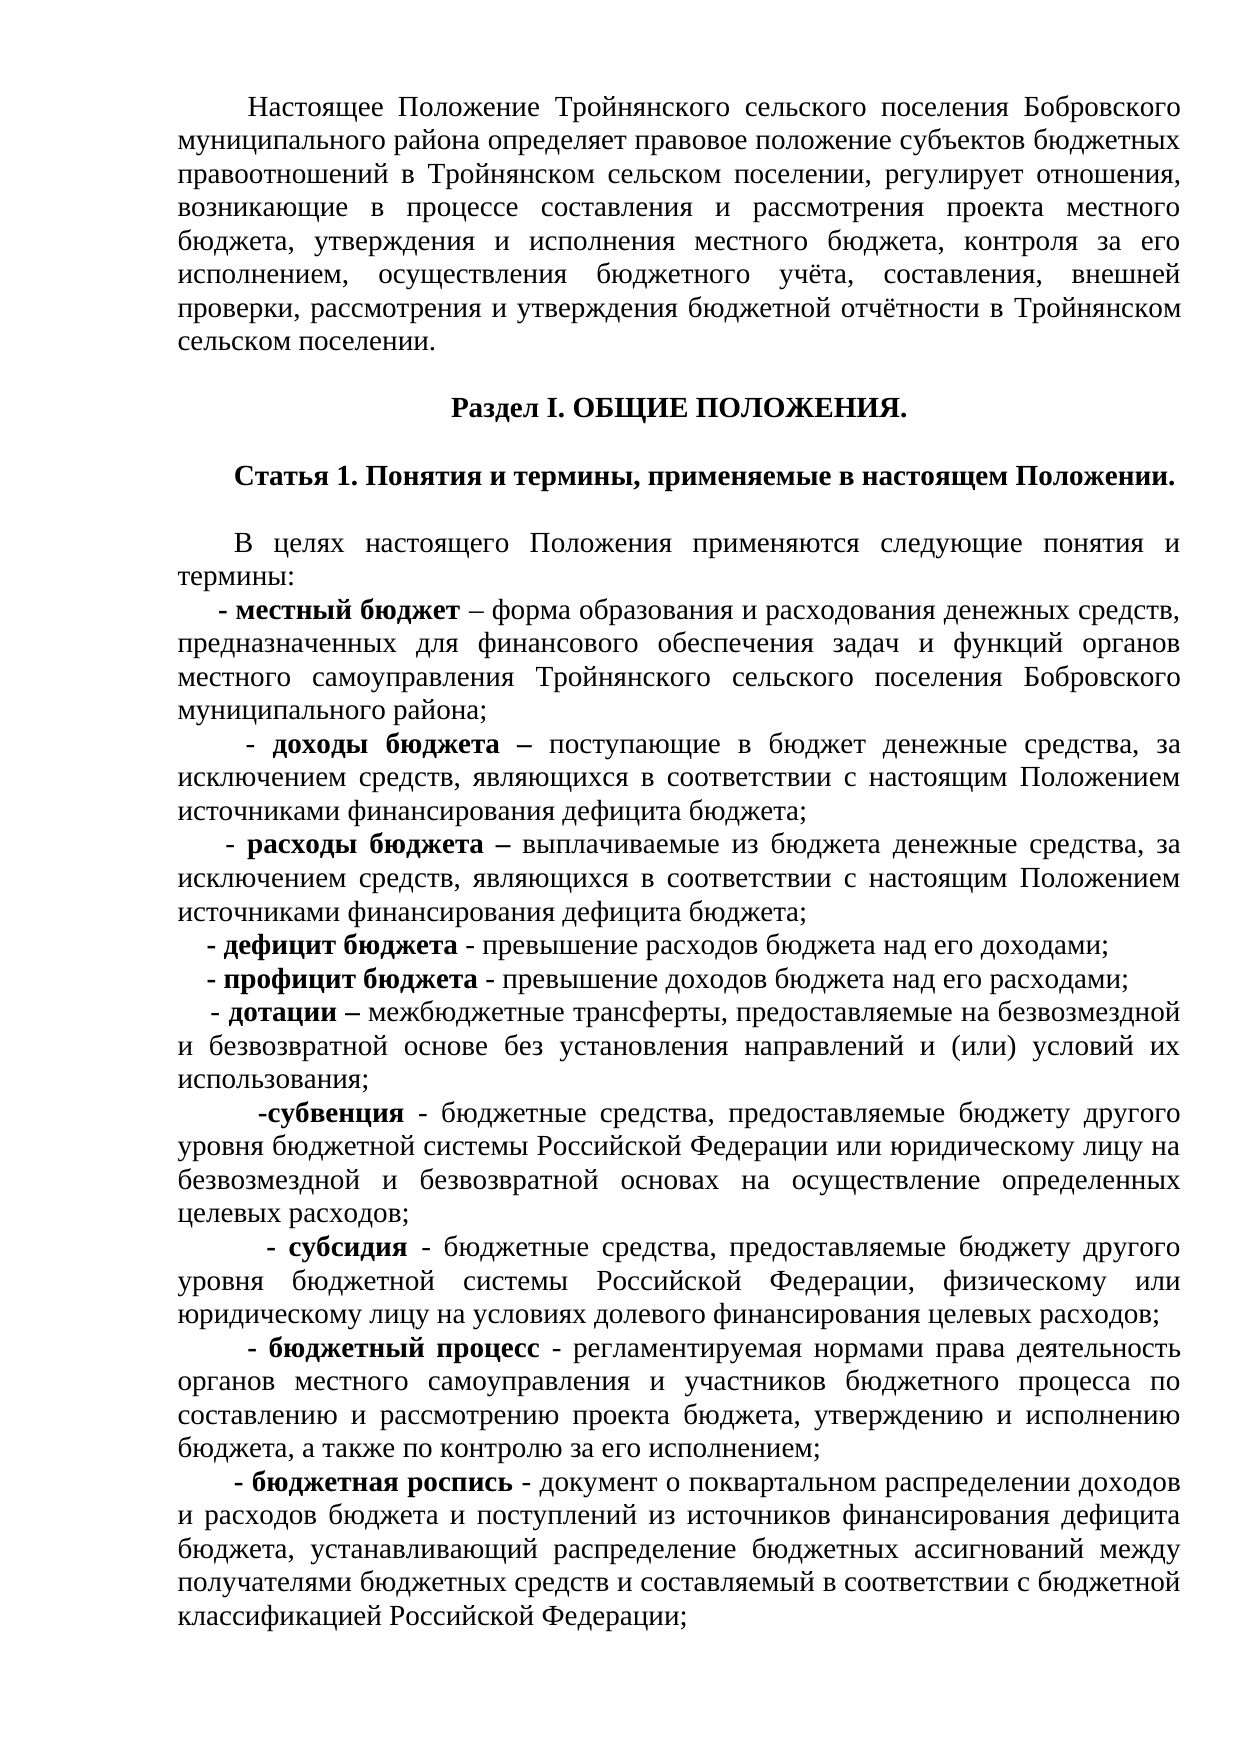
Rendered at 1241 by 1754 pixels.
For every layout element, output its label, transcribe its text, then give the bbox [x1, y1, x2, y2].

text - доходы бюджета – поступающие в бюджет денежные средства, за исключением средств, являющихся в соответствии с настоящим Положением источниками финансирования дефицита бюджета; [177, 726, 1181, 827]
text - субсидия - бюджетные средства, предоставляемые бюджету другого уровня бюджетной системы Российской Федерации, физическому или юридическому лицу на условиях долевого финансирования целевых расходов; [177, 1229, 1181, 1330]
text - дефицит бюджета - превышение расходов бюджета над его доходами; [177, 927, 1181, 961]
text Настоящее Положение Тройнянского сельского поселения Бобровского муниципального района определяет правовое положение субъектов бюджетных правоотношений в Тройнянском сельском поселении, регулирует отношения, возникающие в процессе составления и рассмотрения проекта местного бюджета, утверждения и исполнения местного бюджета, контроля за его исполнением, осуществления бюджетного учёта, составления, внешней проверки, рассмотрения и утверждения бюджетной отчётности в Тройнянском сельском поселении. [177, 89, 1181, 357]
text Статья 1. Понятия и термины, применяемые в настоящем Положении. [177, 458, 1181, 491]
text - расходы бюджета – выплачиваемые из бюджета денежные средства, за исключением средств, являющихся в соответствии с настоящим Положением источниками финансирования дефицита бюджета; [177, 827, 1181, 927]
text -субвенция - бюджетные средства, предоставляемые бюджету другого уровня бюджетной системы Российской Федерации или юридическому лицу на безвозмездной и безвозвратной основах на осуществление определенных целевых расходов; [177, 1095, 1181, 1229]
text - местный бюджет – форма образования и расходования денежных средств, предназначенных для финансового обеспечения задач и функций органов местного самоуправления Тройнянского сельского поселения Бобровского муниципального района; [177, 592, 1181, 726]
text - дотации – межбюджетные трансферты, предоставляемые на безвозмездной и безвозвратной основе без установления направлений и (или) условий их использования; [177, 994, 1181, 1095]
text - бюджетная роспись - документ о поквартальном распределении доходов и расходов бюджета и поступлений из источников финансирования дефицита бюджета, устанавливающий распределение бюджетных ассигнований между получателями бюджетных средств и составляемый в соответствии с бюджетной классификацией Российской Федерации; [177, 1464, 1181, 1632]
text В целях настоящего Положения применяются следующие понятия и термины: [177, 525, 1181, 592]
text - бюджетный процесс - регламентируемая нормами права деятельность органов местного самоуправления и участников бюджетного процесса по составлению и рассмотрению проекта бюджета, утверждению и исполнению бюджета, а также по контролю за его исполнением; [177, 1330, 1181, 1464]
text - профицит бюджета - превышение доходов бюджета над его расходами; [177, 961, 1181, 994]
text Раздел I. ОБЩИЕ ПОЛОЖЕНИЯ. [177, 391, 1181, 424]
